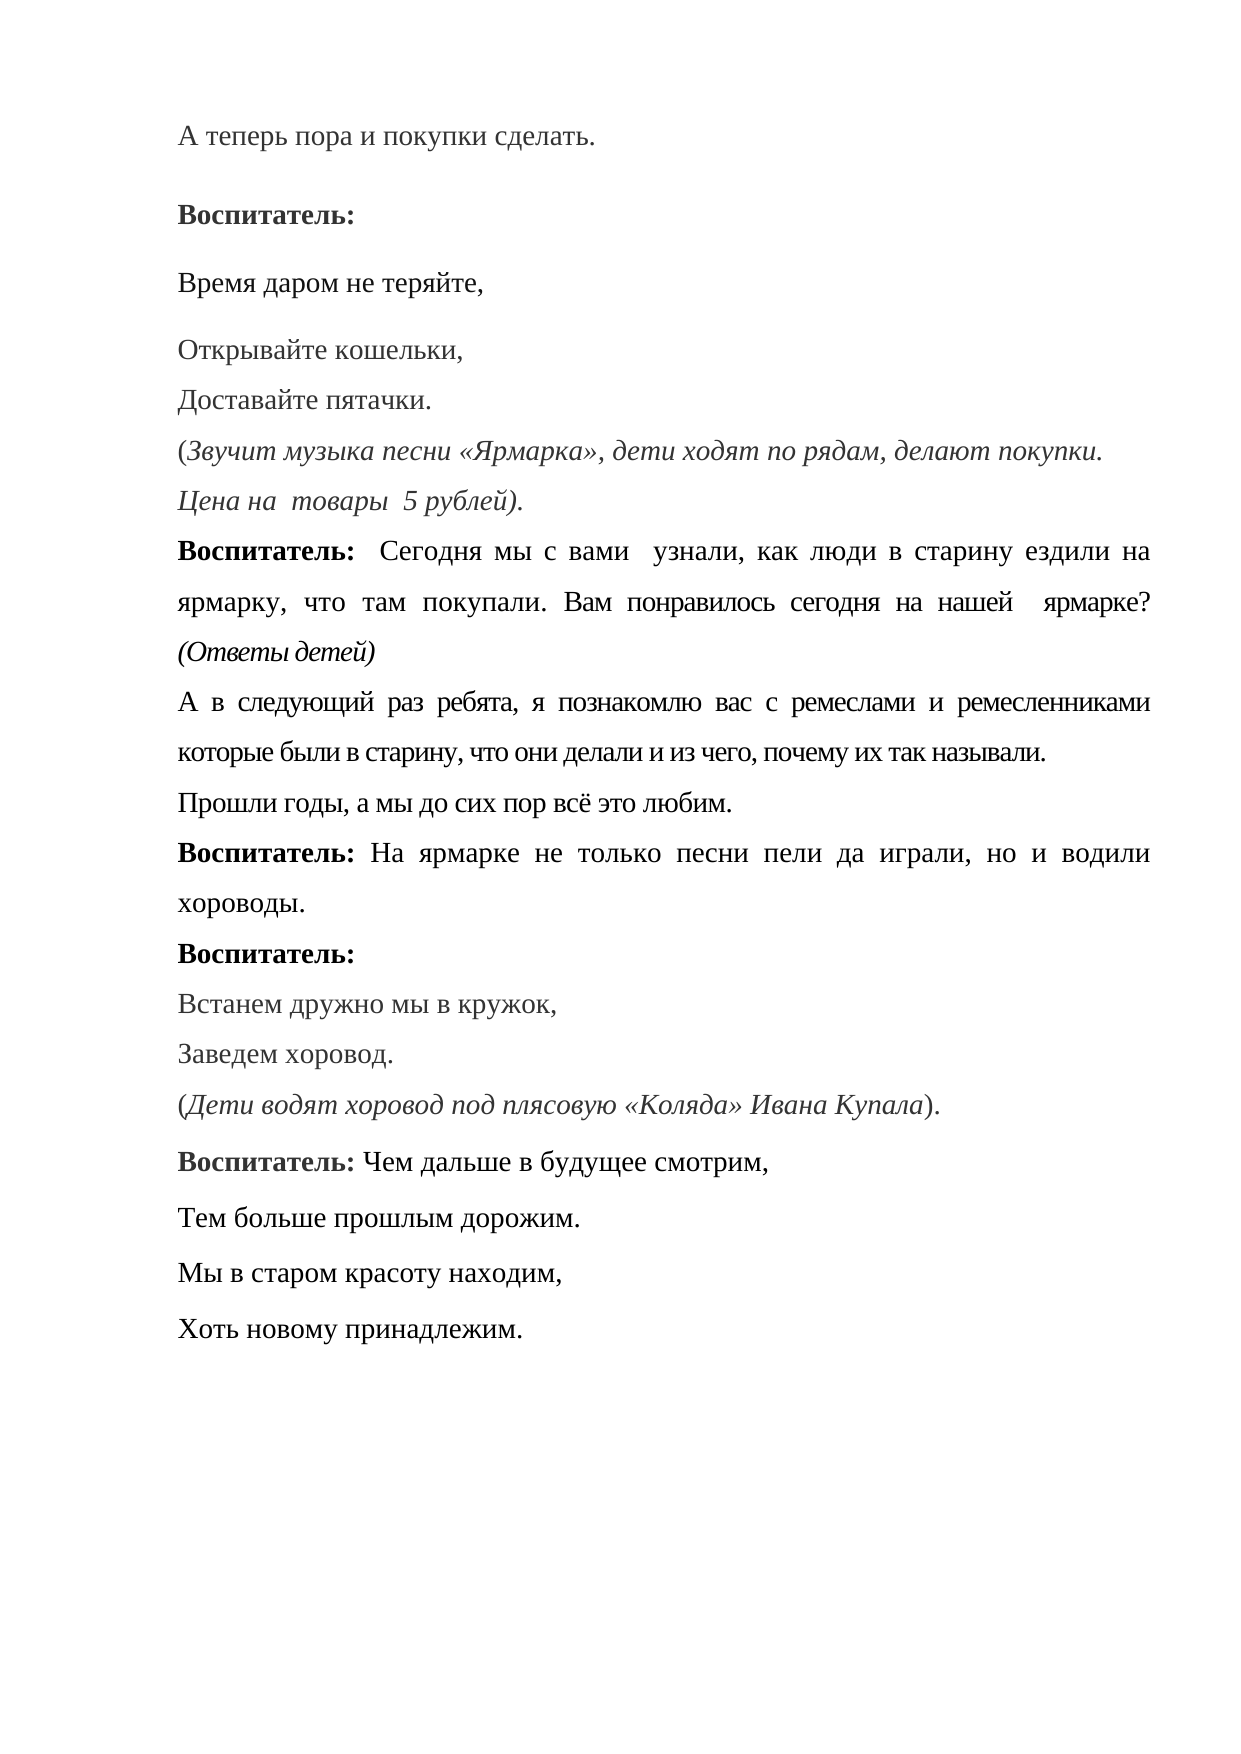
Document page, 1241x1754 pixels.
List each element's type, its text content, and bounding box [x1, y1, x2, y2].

text Воспитатель: Сегодня мы с вами узнали, как люди в старину ездили на ярмарку, что там покупали. Вам понравилось сегодня на нашей ярмарке? (Ответы детей) [177, 533, 1152, 667]
text (Звучит музыка песни «Ярмарка», дети ходят по рядам, делают покупки. Цена на товары 5 рублей). [177, 433, 1152, 517]
text Заведем хоровод. [177, 1036, 1152, 1070]
text Прошли годы, а мы до сих пор всё это любим. [177, 785, 1152, 818]
text Воспитатель: [177, 936, 1152, 969]
text А в следующий раз ребята, я познакомлю вас с ремеслами и ремесленниками которые были в старину, что они делали и из чего, почему их так называли. [177, 684, 1152, 768]
text Тем больше прошлым дорожим. [177, 1193, 1152, 1233]
text (Дети водят хоровод под плясовую «Коляда» Ивана Купала). [177, 1087, 1152, 1120]
text Открывайте кошельки, [177, 332, 1152, 366]
text Время даром не теряйте, [177, 265, 1152, 298]
text А теперь пора и покупки сделать. [177, 118, 1152, 152]
text Воспитатель: Чем дальше в будущее смотрим, [177, 1137, 1152, 1177]
text Воспитатель: [177, 197, 1152, 231]
text Хоть новому принадлежим. [177, 1304, 1152, 1345]
text Доставайте пятачки. [177, 382, 1152, 416]
text Встанем дружно мы в кружок, [177, 986, 1152, 1020]
text Воспитатель: На ярмарке не только песни пели да играли, но и водили хороводы. [177, 835, 1152, 919]
text Мы в старом красоту находим, [177, 1249, 1152, 1289]
